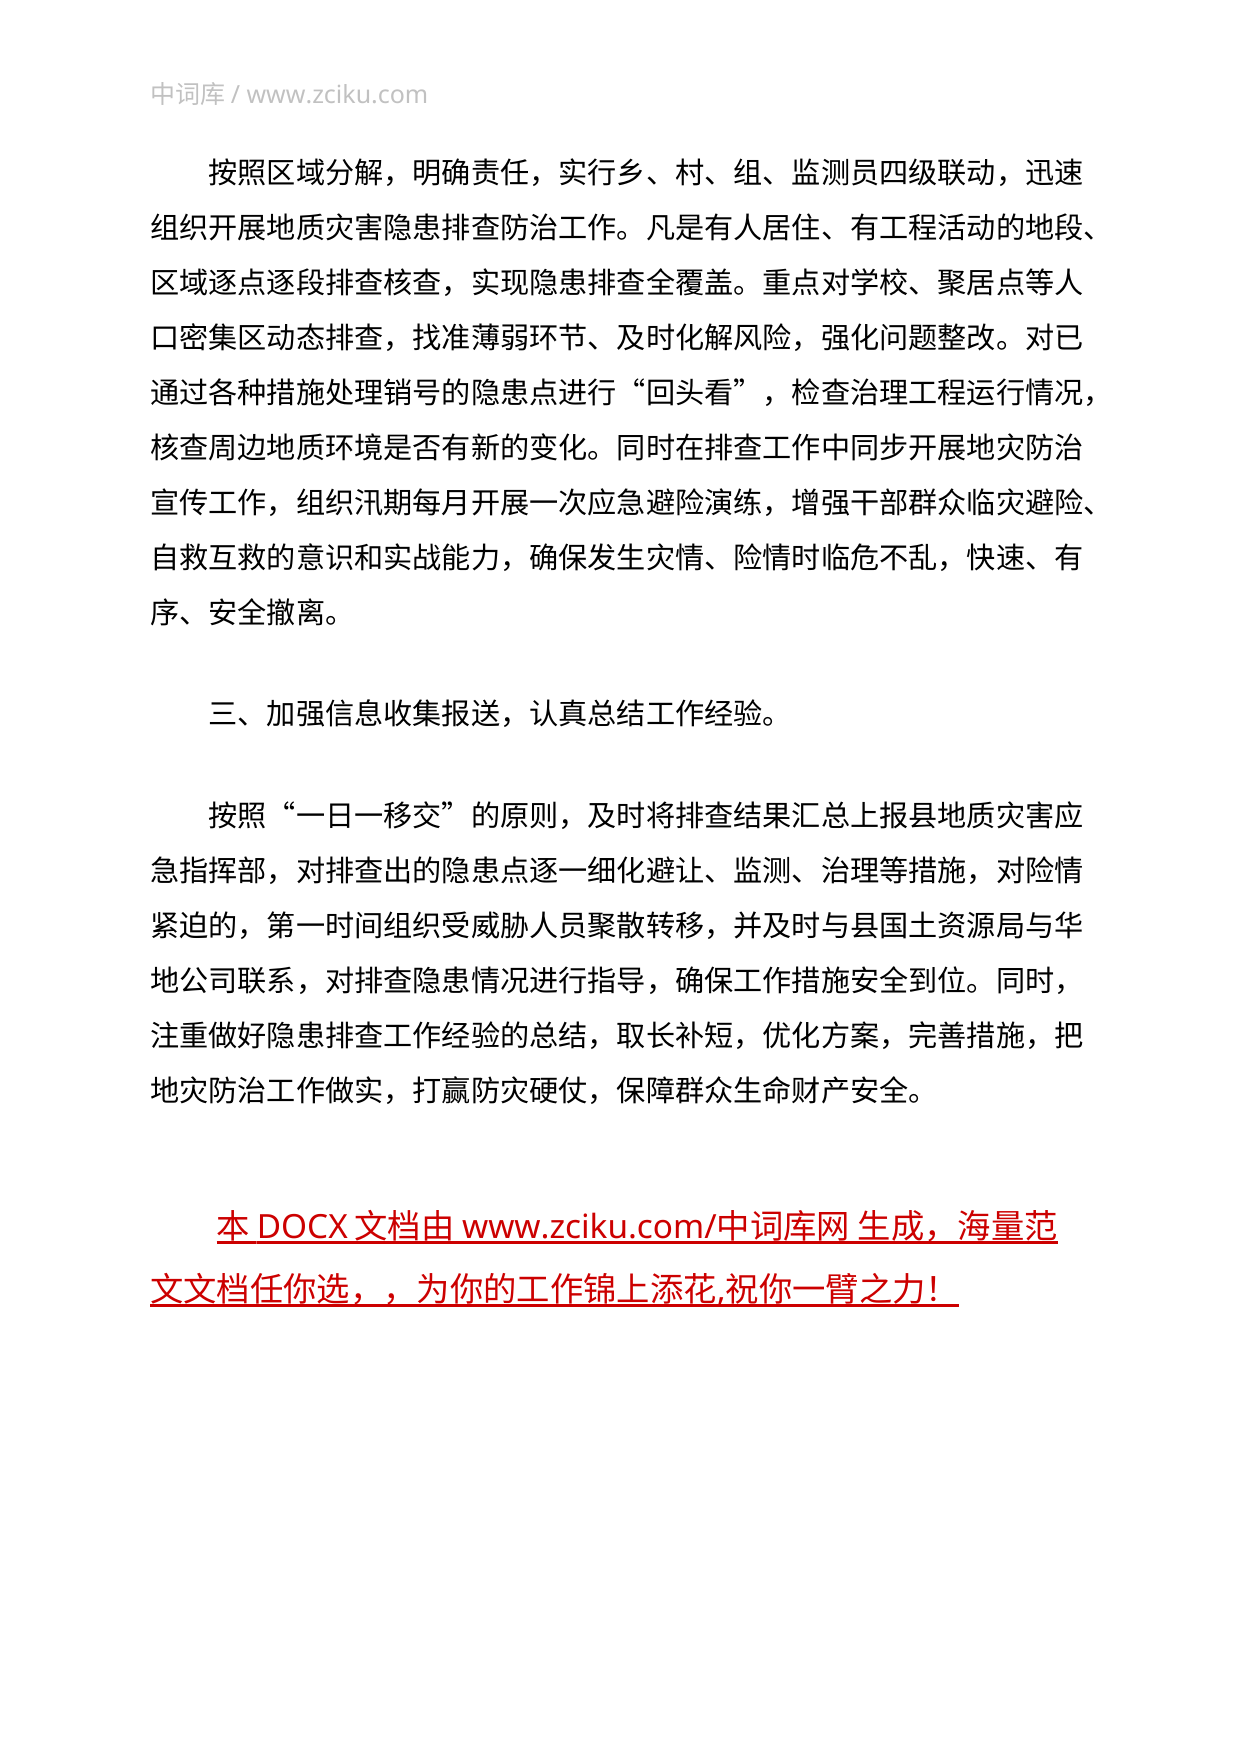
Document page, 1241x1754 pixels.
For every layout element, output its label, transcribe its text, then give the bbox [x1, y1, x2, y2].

text 按照“一日一移交”的原则，及时将排查结果汇总上报县地质灾害应急指挥部，对排查出的隐患点逐一细化避让、监测、治理等措施，对险情紧迫的，第一时间组织受威胁人员聚散转移，并及时与县国土资源局与华地公司联系，对排查隐患情况进行指导，确保工作措施安全到位。同时，注重做好隐患排查工作经验的总结，取长补短，优化方案，完善措施，把地灾防治工作做实，打赢防灾硬仗，保障群众生命财产安全。 [150, 793, 1090, 1109]
text 按照区域分解，明确责任，实行乡、村、组、监测员四级联动，迅速组织开展地质灾害隐患排查防治工作。凡是有人居住、有工程活动的地段、区域逐点逐段排查核查，实现隐患排查全覆盖。重点对学校、聚居点等人口密集区动态排查，找准薄弱环节、及时化解风险，强化问题整改。对已通过各种措施处理销号的隐患点进行“回头看”，检查治理工程运行情况，核查周边地质环境是否有新的变化。同时在排查工作中同步开展地灾防治宣传工作，组织汛期每月开展一次应急避险演练，增强干部群众临灾避险、自救互救的意识和实战能力，确保发生灾情、险情时临危不乱，快速、有序、安全撤离。 [150, 150, 1090, 631]
text 本DOCX文档由 www.zciku.com/中词库网 生成，海量范文文档任你选，，为你的工作锦上添花,祝你一臂之力！ [150, 1200, 1090, 1311]
text 三、加强信息收集报送，认真总结工作经验。 [150, 691, 1090, 733]
